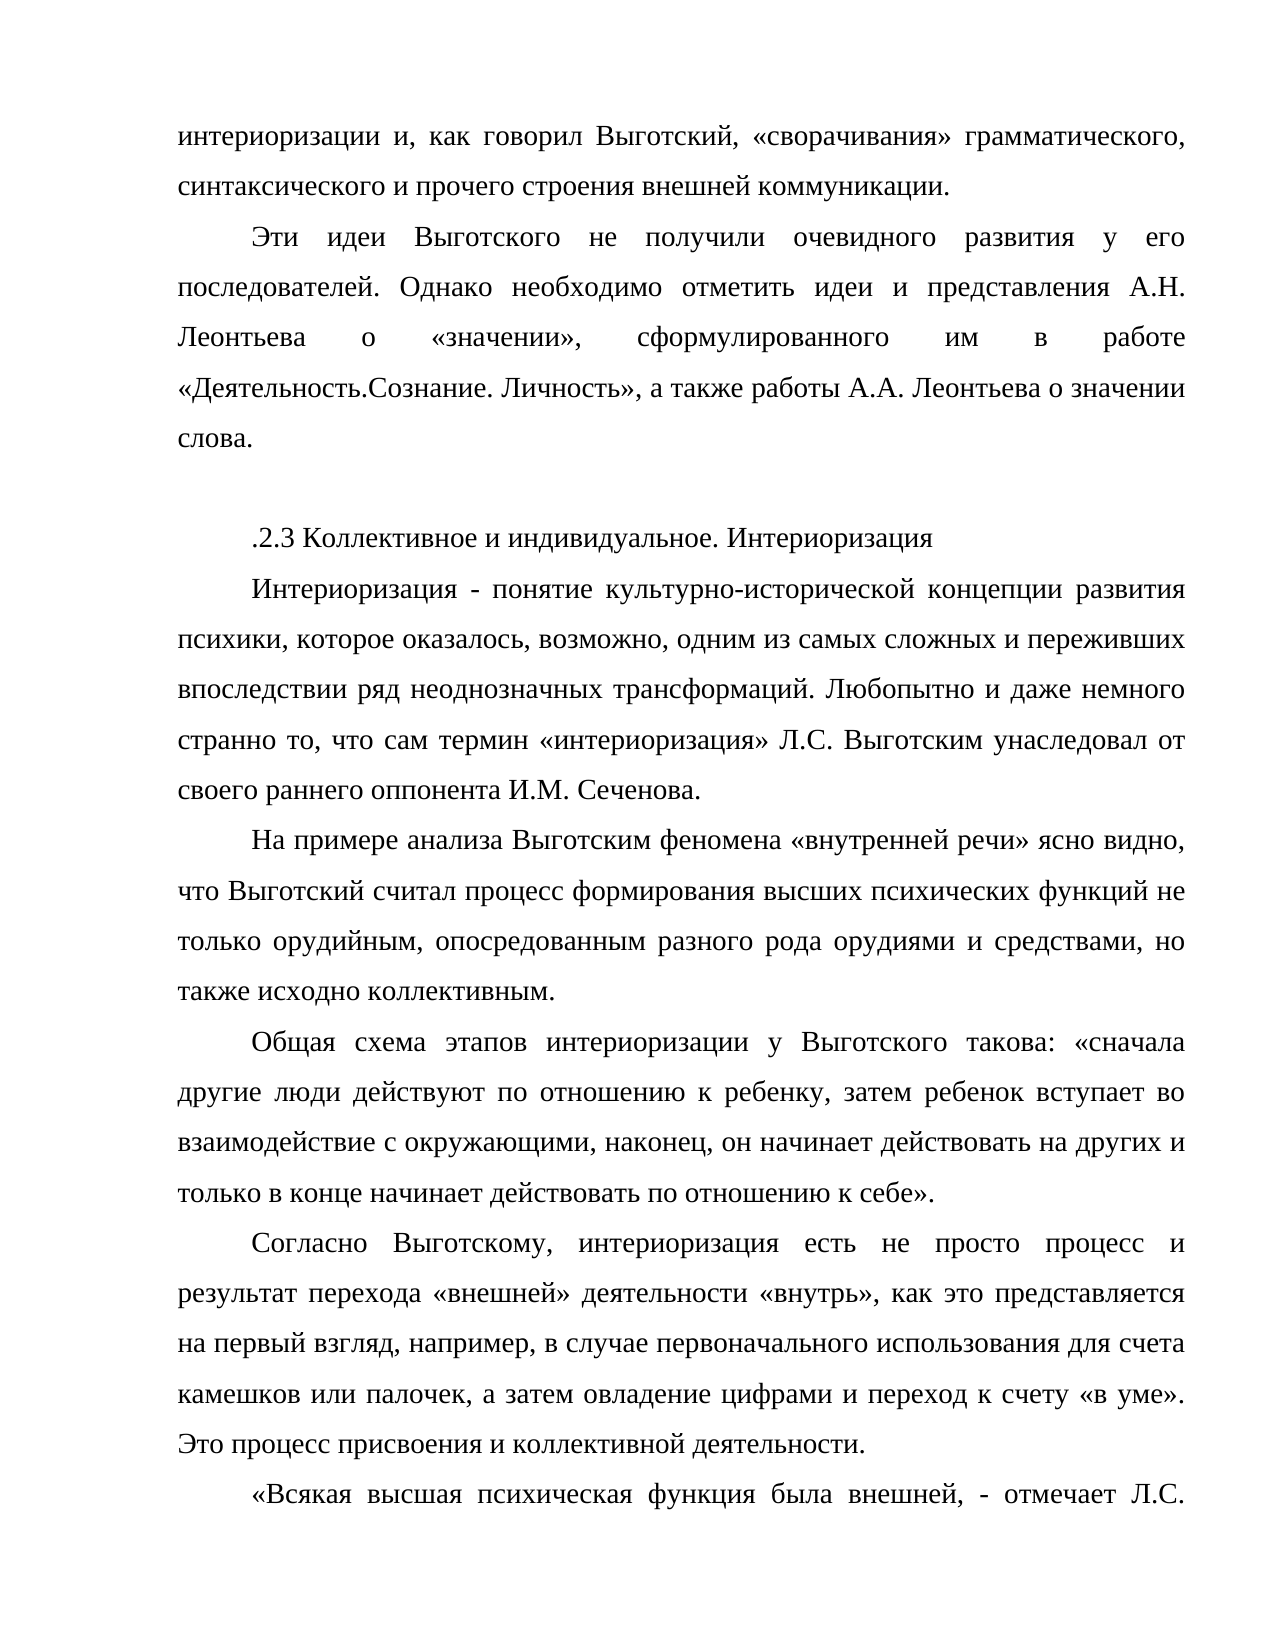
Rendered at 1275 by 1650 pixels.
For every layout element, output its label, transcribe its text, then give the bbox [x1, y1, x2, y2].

text На примере анализа Выготским феномена «внутренней речи» ясно видно, что Выготский считал процесс формирования высших психических функций не только орудийным, опосредованным разного рода орудиями и средствами, но также исходно коллективным. [177, 822, 1186, 1007]
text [177, 1477, 1186, 1510]
text Эти идеи Выготского не получили очевидного развития у его последователей. Однако необходимо отметить идеи и представления А.Н. Леонтьева о «значении», сформулированного им в работе «Деятельность.Сознание. Личность», а также работы А.А. Леонтьева о значении слова. [177, 219, 1186, 453]
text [177, 118, 1186, 202]
text Согласно Выготскому, интериоризация есть не просто процесс и результат перехода «внешней» деятельности «внутрь», как это представляется на первый взгляд, например, в случае первоначального использования для счета камешков или палочек, а затем овладение цифрами и переход к счету «в уме». Это процесс присвоения и коллективной деятельности. [177, 1225, 1186, 1460]
text Общая схема этапов интериоризации у Выготского такова: «сначала другие люди действуют по отношению к ребенку, затем ребенок вступает во взаимодействие с окружающими, наконец, он начинает действовать на других и только в конце начинает действовать по отношению к себе». [177, 1024, 1186, 1208]
text Интериоризация - понятие культурно-исторической концепции развития психики, которое оказалось, возможно, одним из самых сложных и переживших впоследствии ряд неоднозначных трансформаций. Любопытно и даже немного странно то, что сам термин «интериоризация» Л.С. Выготским унаследовал от своего раннего оппонента И.М. Сеченова. [177, 571, 1186, 806]
text .2.3 Коллективное и индивидуальное. Интериоризация [177, 521, 1186, 554]
